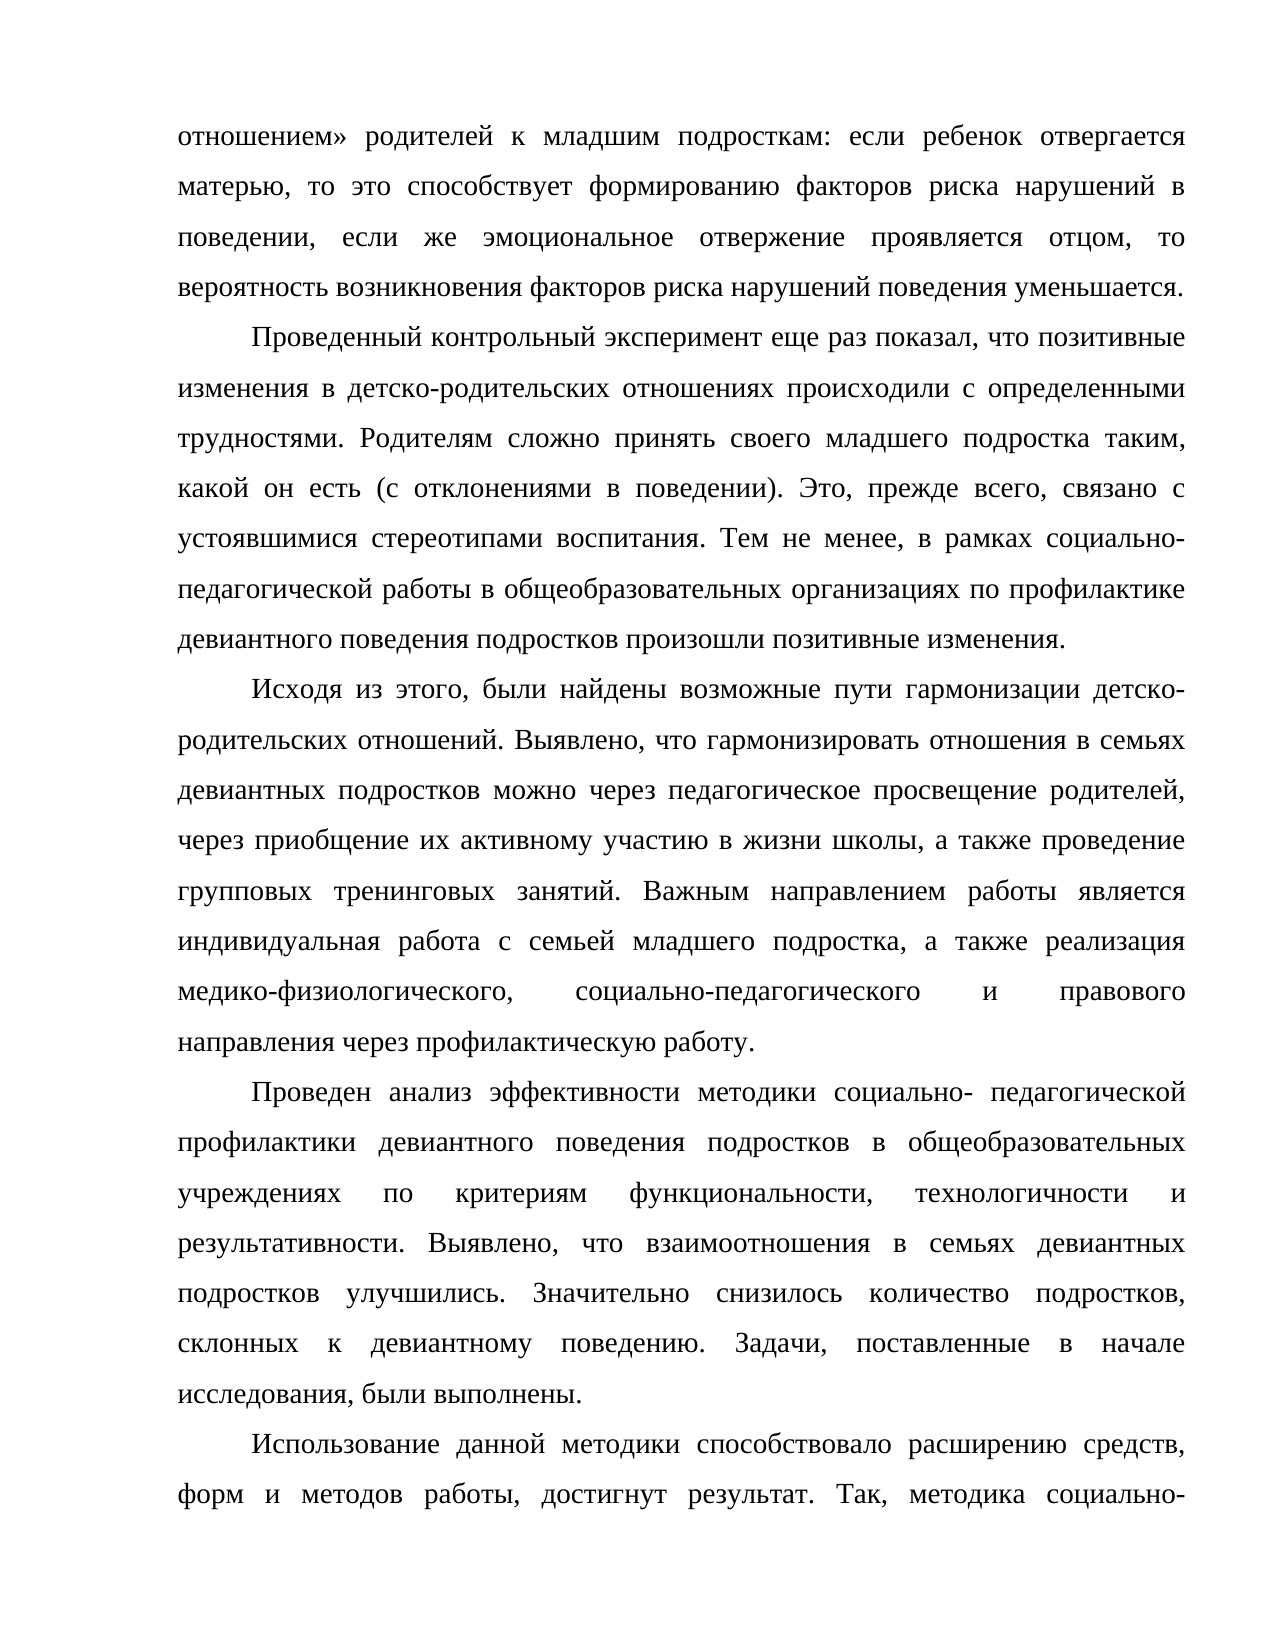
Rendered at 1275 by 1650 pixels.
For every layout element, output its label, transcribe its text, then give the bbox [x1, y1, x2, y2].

text Исходя из этого, были найдены возможные пути гармонизации детско-родительских отношений. Выявлено, что гармонизировать отношения в семьях девиантных подростков можно через педагогическое просвещение родителей, через приобщение их активному участию в жизни школы, а также проведение групповых тренинговых занятий. Важным направлением работы является индивидуальная работа с семьей младшего подростка, а также реализация медико-физиологического, социально-педагогического и правового направления через профилактическую работу. [177, 672, 1186, 1057]
text Проведенный контрольный эксперимент еще раз показал, что позитивные изменения в детско-родительских отношениях происходили с определенными трудностями. Родителям сложно принять своего младшего подростка таким, какой он есть (с отклонениями в поведении). Это, прежде всего, связано с устоявшимися стереотипами воспитания. Тем не менее, в рамках социально-педагогической работы в общеобразовательных организациях по профилактике девиантного поведения подростков произошли позитивные изменения. [177, 319, 1186, 655]
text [177, 118, 1186, 303]
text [177, 1426, 1186, 1510]
text Проведен анализ эффективности методики социально- педагогической профилактики девиантного поведения подростков в общеобразовательных учреждениях по критериям функциональности, технологичности и результативности. Выявлено, что взаимоотношения в семьях девиантных подростков улучшились. Значительно снизилось количество подростков, склонных к девиантному поведению. Задачи, поставленные в начале исследования, были выполнены. [177, 1074, 1186, 1409]
